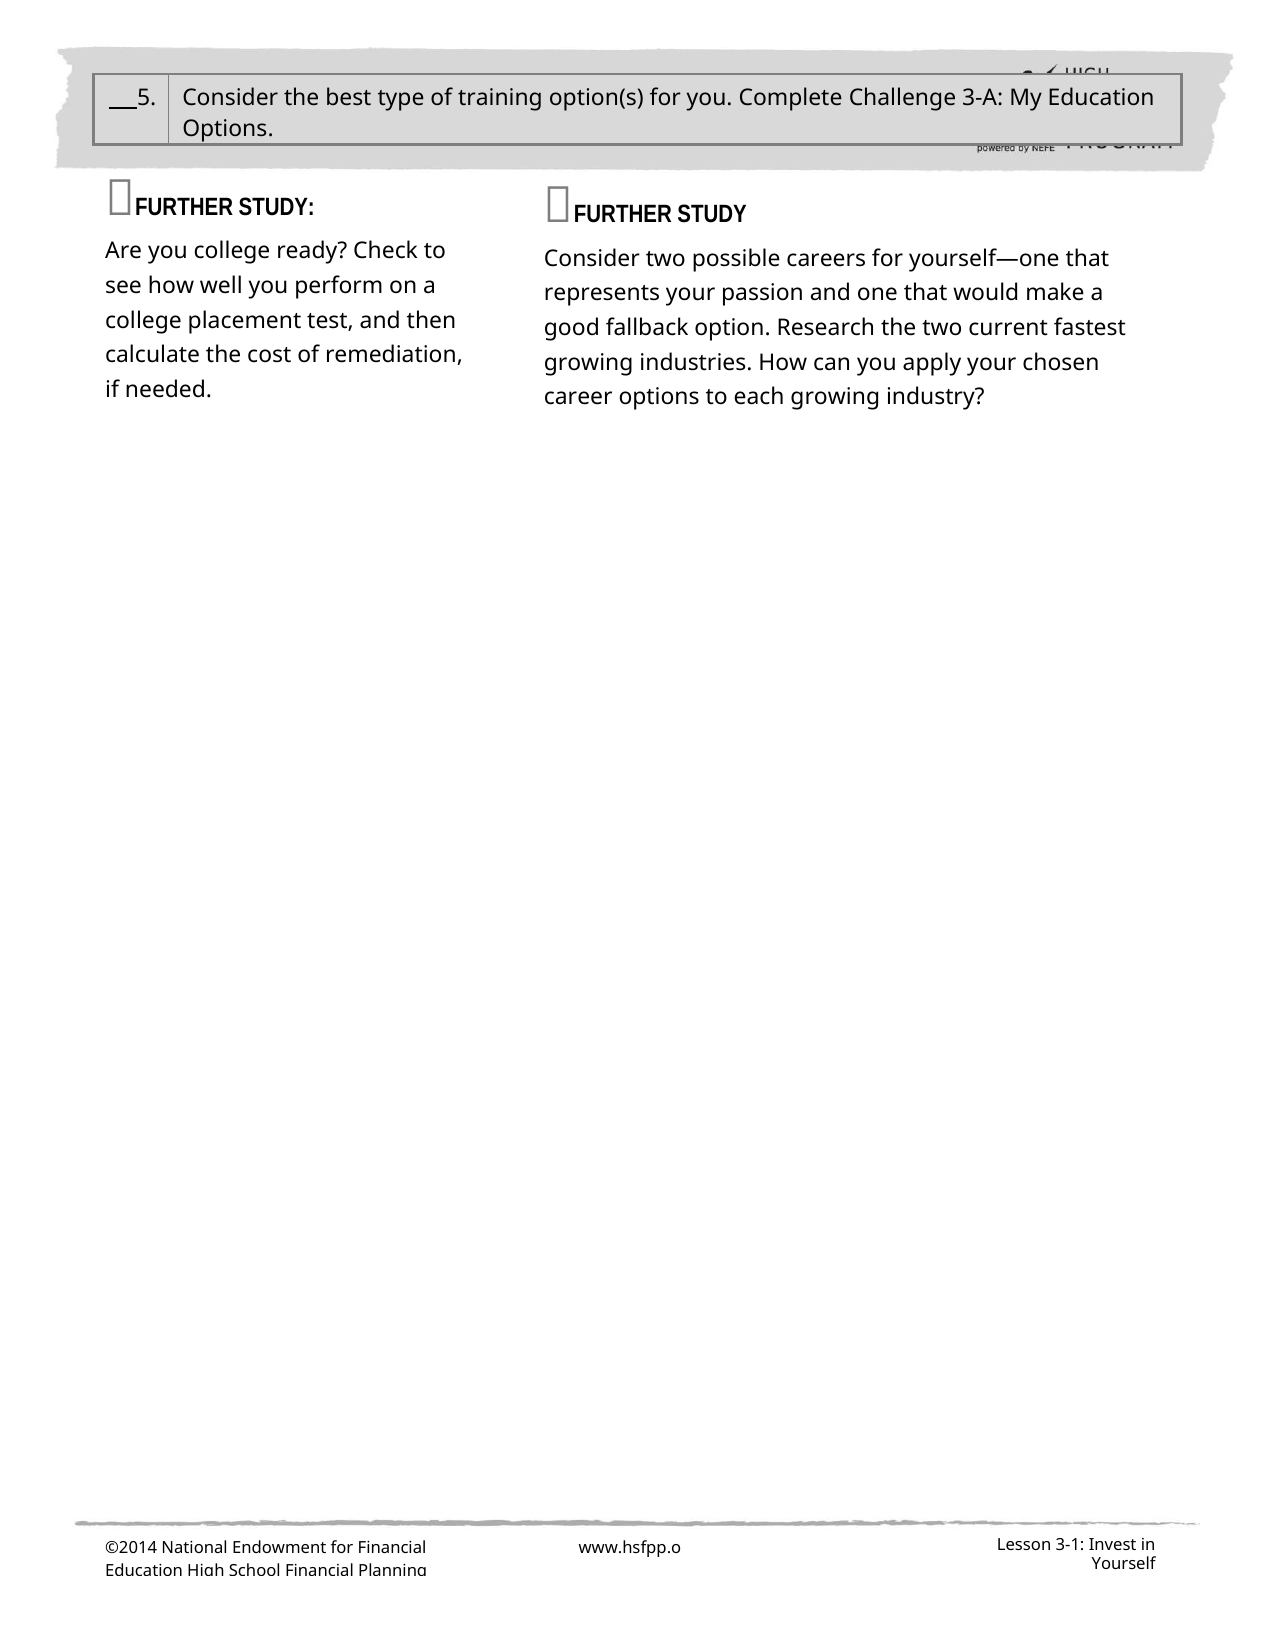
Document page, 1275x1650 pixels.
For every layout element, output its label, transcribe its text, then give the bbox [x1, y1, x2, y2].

text Consider two possible careers for yourself—one that represents your passion and one that would make a good fallback option. Research the two current fastest growing industries. How can you apply your chosen career options to each growing industry? [544, 241, 1157, 411]
text FURTHER STUDY [544, 169, 1196, 237]
picture [53, 41, 1236, 1529]
table_cell 5. [95, 75, 168, 143]
table_cell Consider the best type of training option(s) for you. Complete Challenge 3-A: My Education Options. [169, 75, 1180, 143]
text Are you college ready? Check to see how well you perform on a college placement test, and then calculate the cost of remediation, if needed. [105, 234, 480, 404]
text FURTHER STUDY: [105, 162, 482, 230]
